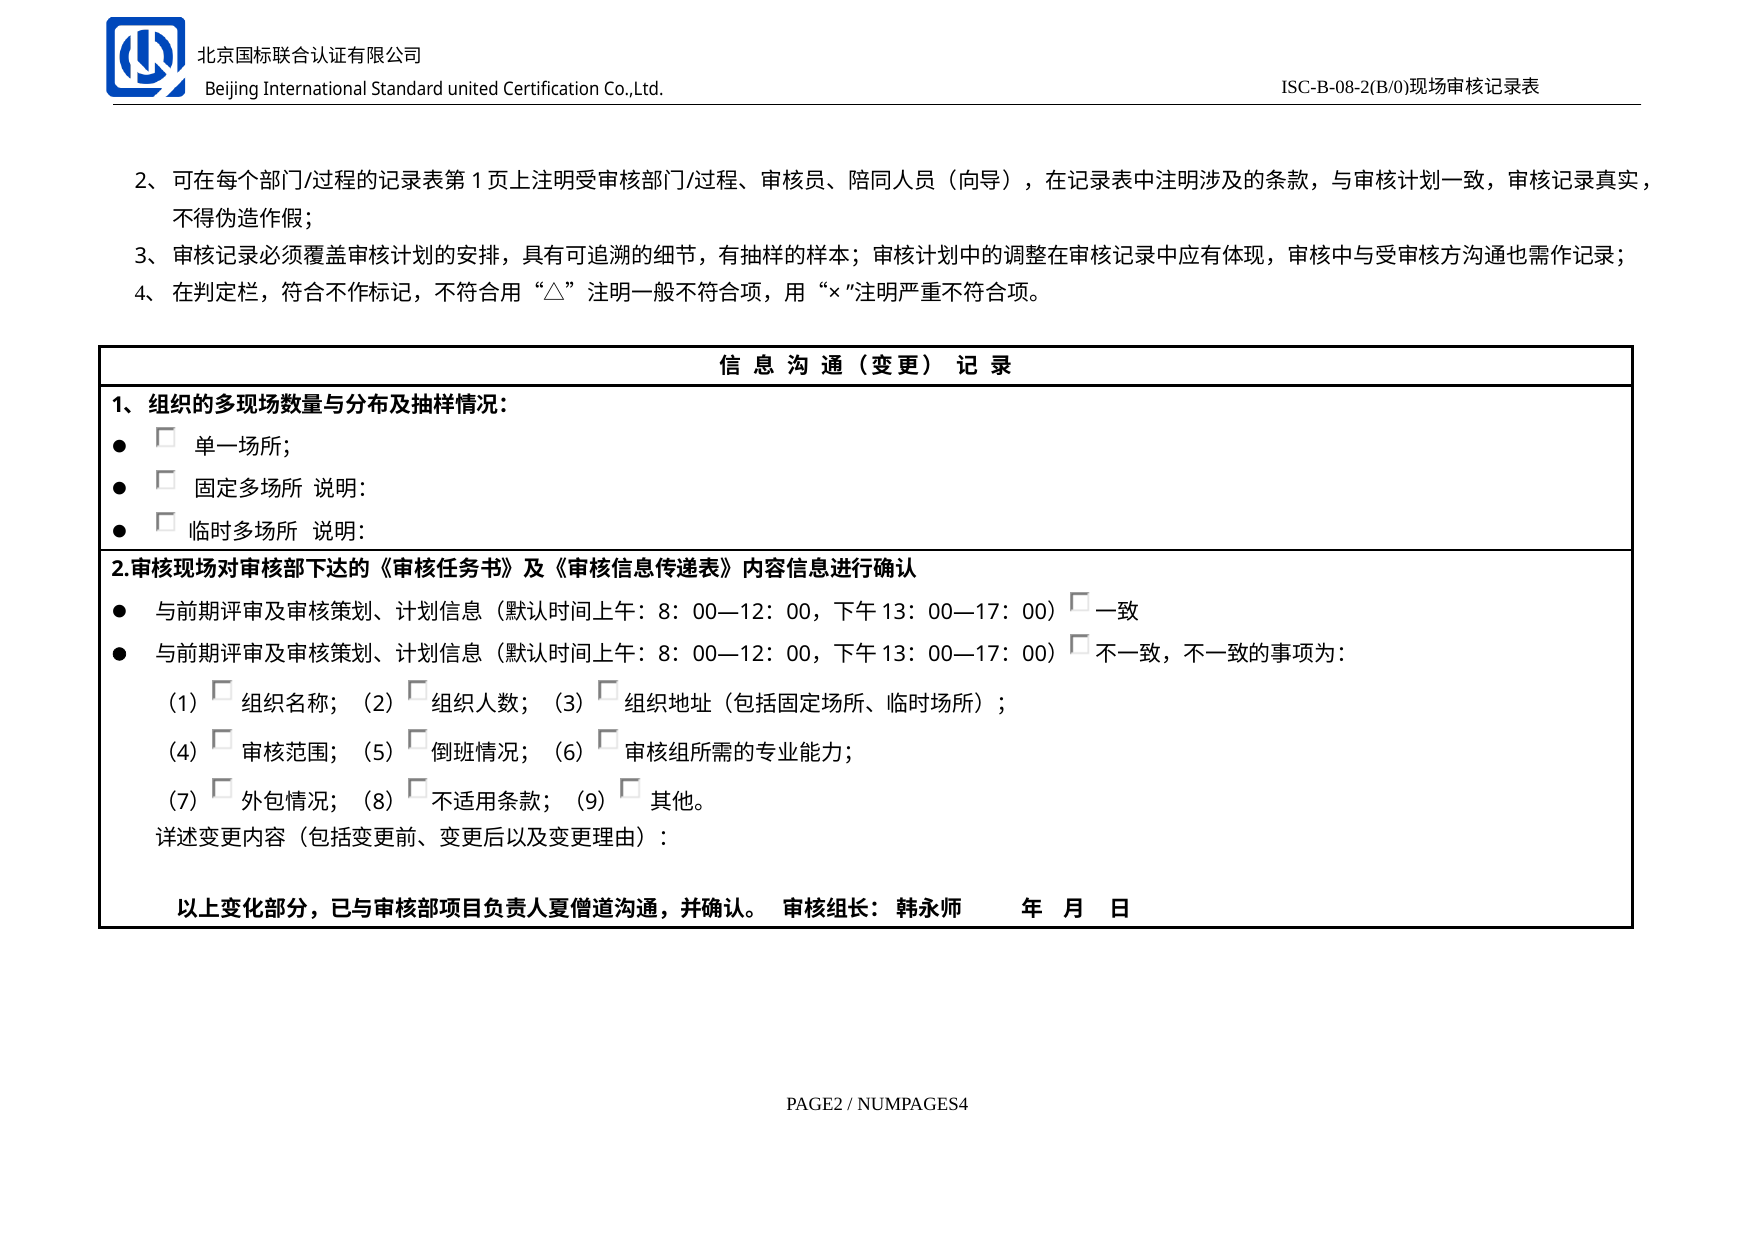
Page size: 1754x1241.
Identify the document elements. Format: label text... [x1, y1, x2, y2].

list 审核记录必须覆盖审核计划的安排，具有可追溯的细节，有抽样的样本；审核计划中的调整在审核记录中应有体现，审核中与受审核方沟通也需作记录； [134, 238, 1641, 270]
list 可在每个部门/过程的记录表第1页上注明受审核部门/过程、审核员、陪同人员（向导），在记录表中注明涉及的条款，与审核计划一致，审核记录真实，不得伪造作假； [134, 163, 1641, 233]
picture [106, 17, 186, 97]
table_cell 组织的多现场数量与分布及抽样情况： 单一场所； 固定多场所 说明： 临时多场所 说明： [101, 387, 1631, 549]
table_header 信 息 沟 通（变更） 记 录 [101, 348, 1631, 383]
table_cell 2.审核现场对审核部下达的《审核任务书》及《审核信息传递表》内容信息进行确认 与前期评审及审核策划、计划信息（默认时间上午：8：00—12：00，下午13：00—17：00）一致 与前期评审及审核策划、计划信息（默认时间上午：8：00—12：00，下午13：00—17：00）不一致，不一致的事项为： （1）组织名称；（2）组织人数；（3）组织地址（包括固定场所、临时场所）； （4）审核范围；（5）倒班情况；（6）审核组所需的专业能力； （7）外包情况；（8）不适用条款；（9）其他。 详述变更内容（包括变更前、变更后以及变更理由）： 以上变化部分，已与审核部项目负责人夏僧道沟通，并确认。 审核组长： 韩永师 年 月 日 [101, 551, 1631, 926]
list 在判定栏，符合不作标记，不符合用“△”注明一般不符合项，用“× ”注明严重不符合项。 [134, 275, 1676, 307]
